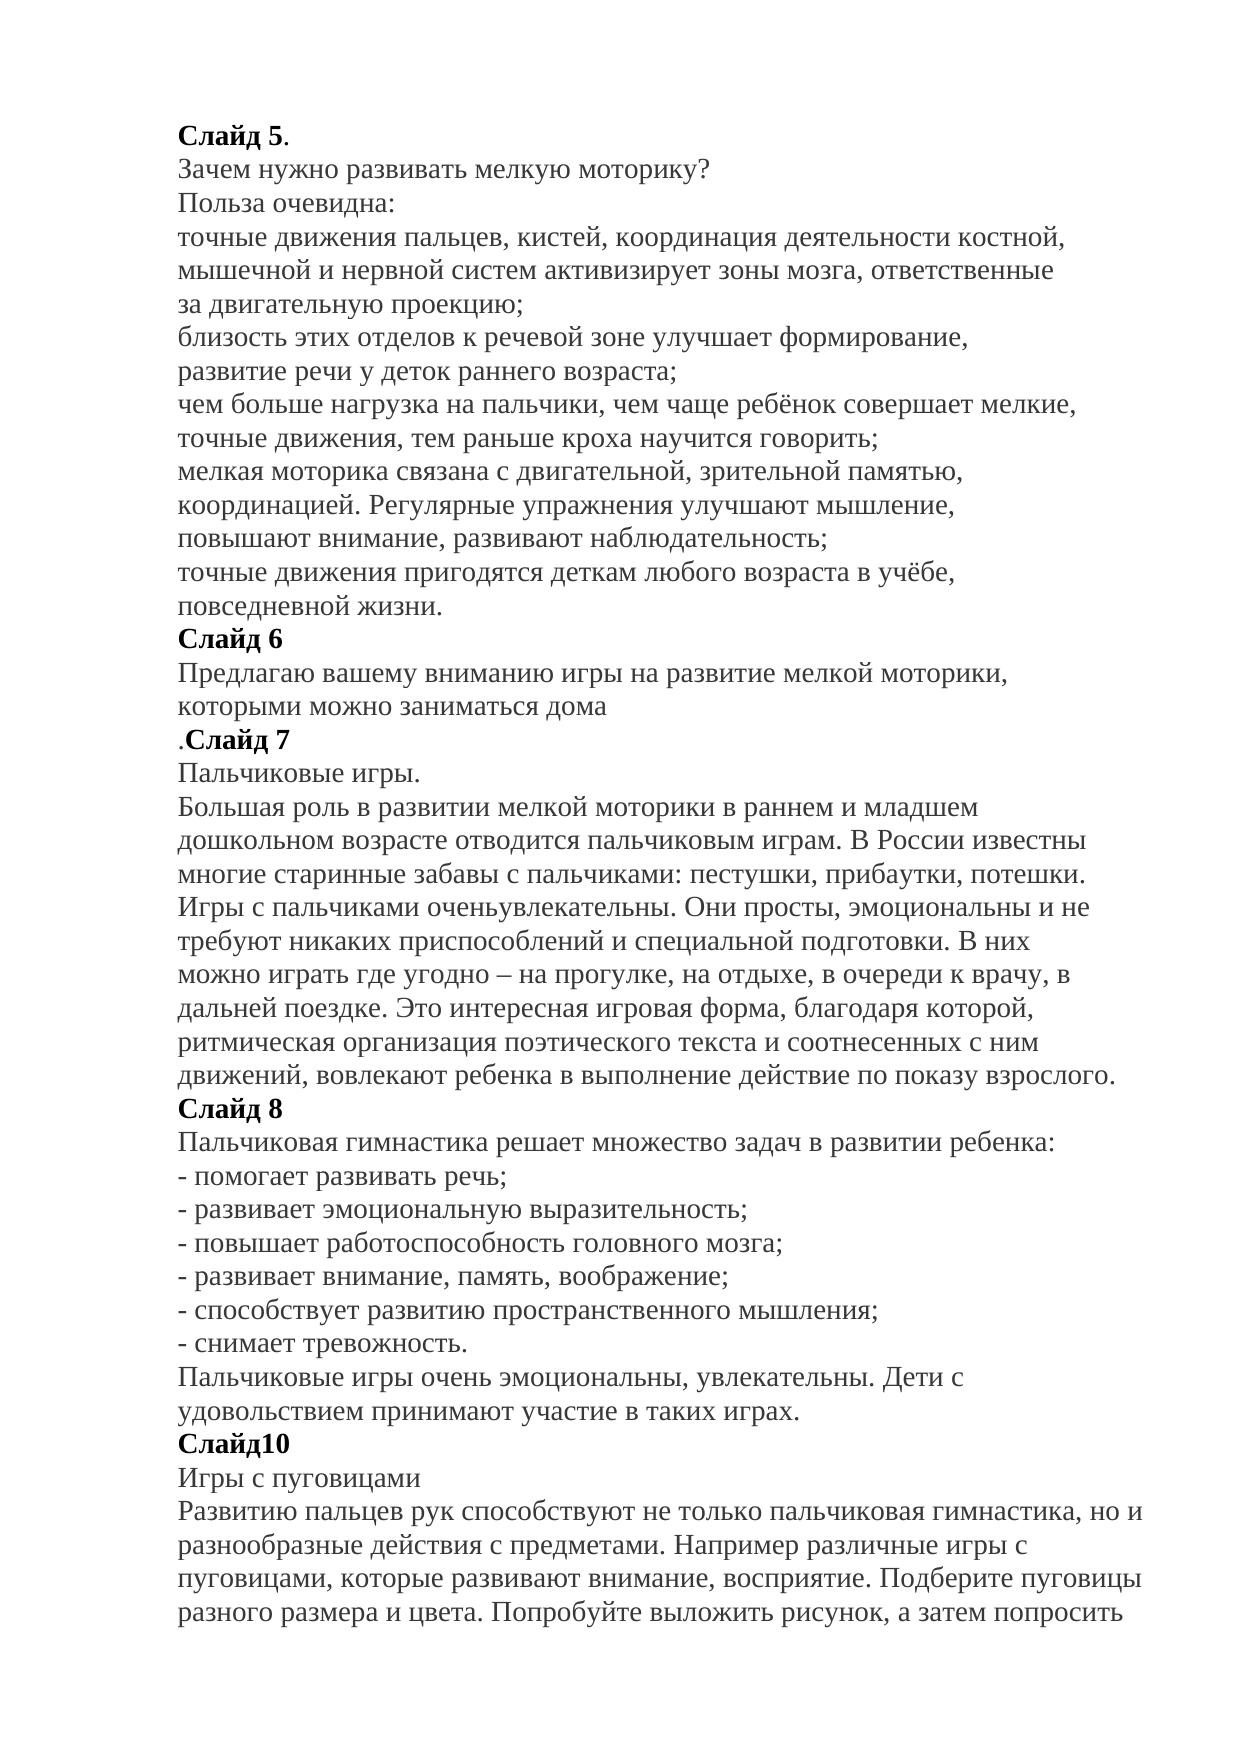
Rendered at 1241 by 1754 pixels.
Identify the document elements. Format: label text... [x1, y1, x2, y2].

text Пальчиковые игры. Большая роль в развитии мелкой моторики в раннем и младшем дошкольном возрасте отводится пальчиковым играм. В России известны многие старинные забавы с пальчиками: пестушки, прибаутки, потешки. Игры с пальчиками оченьувлекательны. Они просты, эмоциональны и не требуют никаких приспособлений и специальной подготовки. В них можно играть где угодно – на прогулке, на отдыхе, в очереди к врачу, в дальней поездке. Это интересная игровая форма, благодаря которой, ритмическая организация поэтического текста и соотнесенных с ним движений, вовлекают ребенка в выполнение действие по показу взрослого. [177, 755, 1121, 1091]
text Зачем нужно развивать мелкую моторику? Польза очевидна: точные движения пальцев, кистей, координация деятельности костной, мышечной и нервной систем активизирует зоны мозга, ответственные за двигательную проекцию; близость этих отделов к речевой зоне улучшает формирование, развитие речи у деток раннего возраста; чем больше нагрузка на пальчики, чем чаще ребёнок совершает мелкие, точные движения, тем раньше кроха научится говорить; мелкая моторика связана с двигательной, зрительной памятью, координацией. Регулярные упражнения улучшают мышление, повышают внимание, развивают наблюдательность; точные движения пригодятся деткам любого возраста в учёбе, повседневной жизни. [177, 152, 1078, 621]
text Пальчиковая гимнастика решает множество задач в развитии ребенка: - помогает развивать речь; - развивает эмоциональную выразительность; - повышает работоспособность головного мозга; - развивает внимание, память, воображение; - способствует развитию пространственного мышления; - снимает тревожность. Пальчиковые игры очень эмоциональны, увлекательны. Дети с удовольствием принимают участие в таких играх. [177, 1124, 1121, 1426]
text Слайд 6 [177, 621, 1078, 655]
text Слайд 5. [177, 118, 1152, 152]
text Слайд10 [177, 1426, 1152, 1460]
text .Слайд 7 [184, 722, 1078, 755]
text Слайд 8 [177, 1091, 1121, 1124]
text Предлагаю вашему вниманию игры на развитие мелкой моторики, которыми можно заниматься дома [607, 655, 1078, 722]
